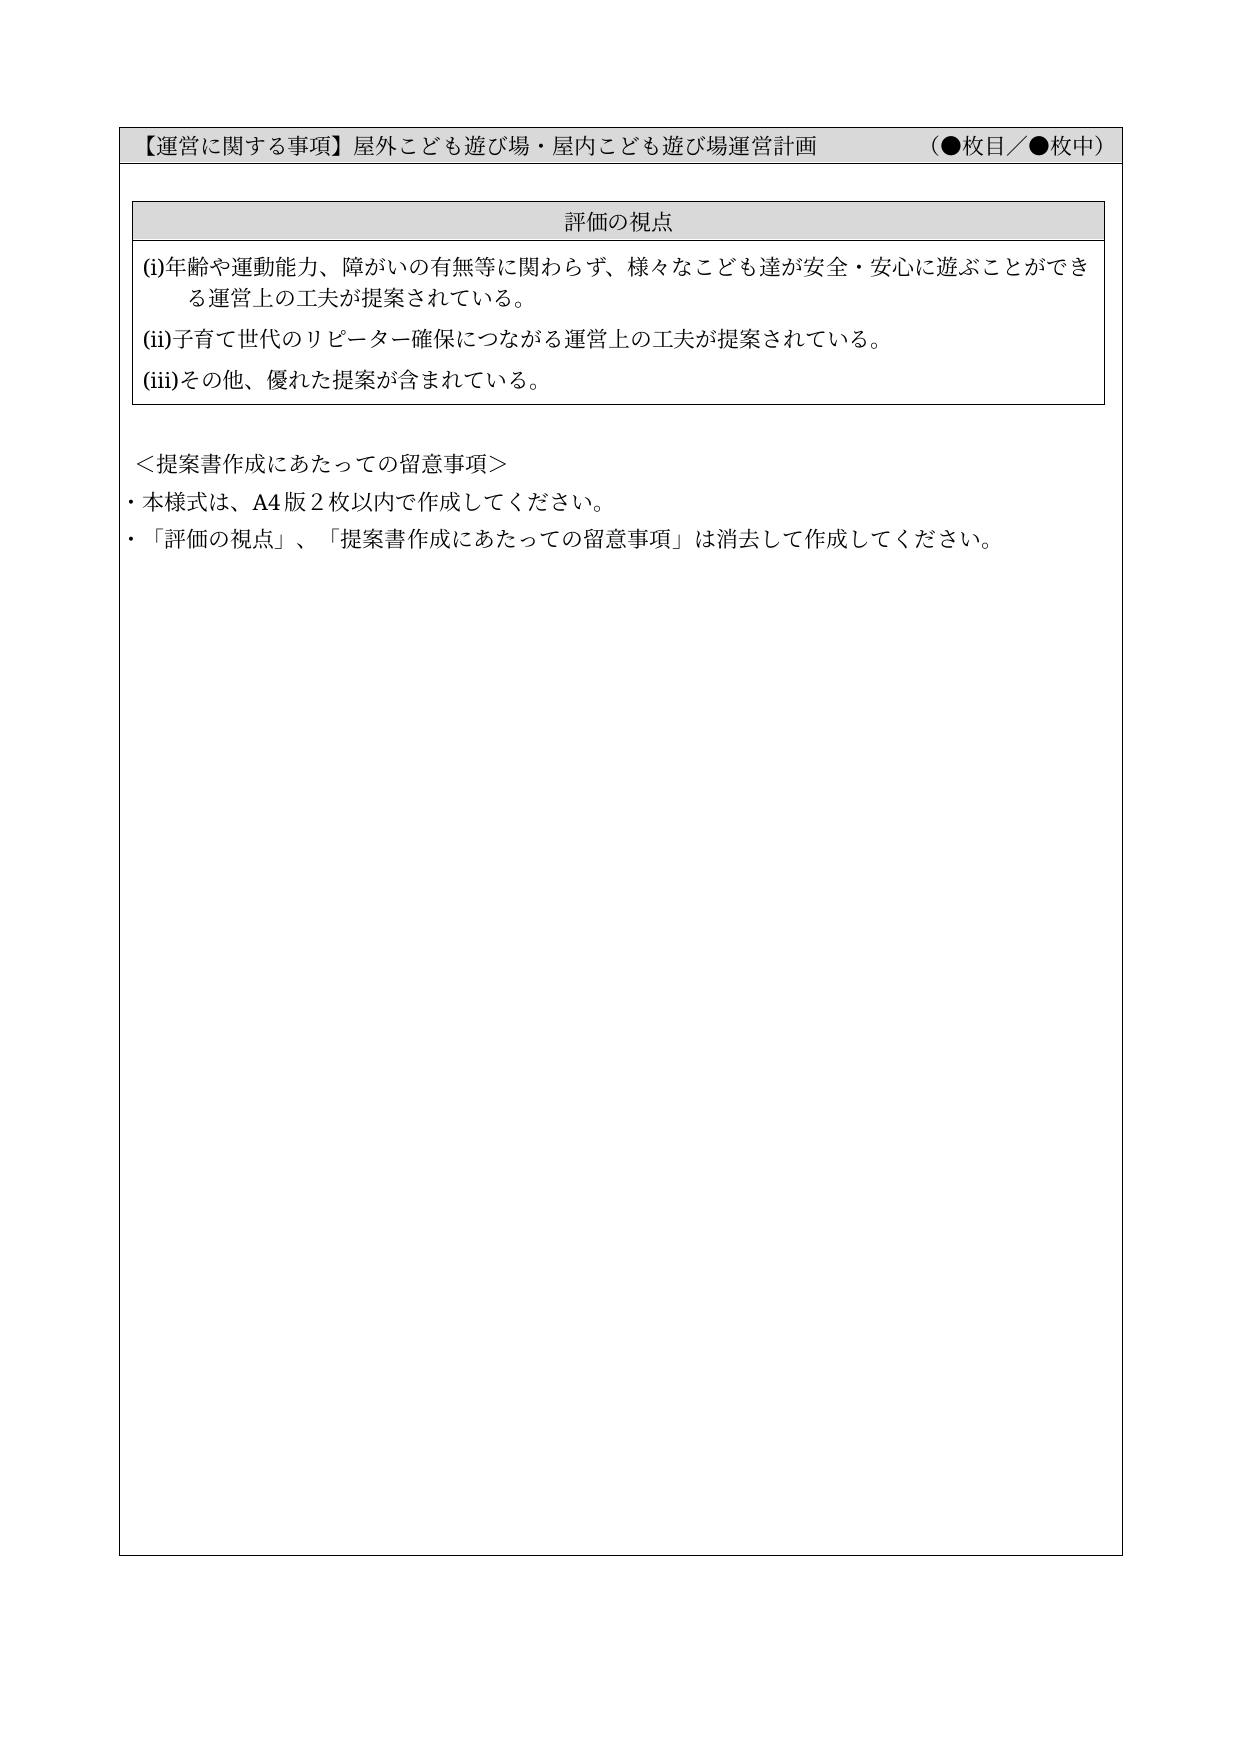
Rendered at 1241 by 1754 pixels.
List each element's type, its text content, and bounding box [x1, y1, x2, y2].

table_header 【運営に関する事項】屋外こども遊び場・屋内こども遊び場運営計画 [120, 128, 901, 162]
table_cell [120, 164, 1122, 1555]
table_header （●枚目／●枚中） [901, 128, 1122, 162]
